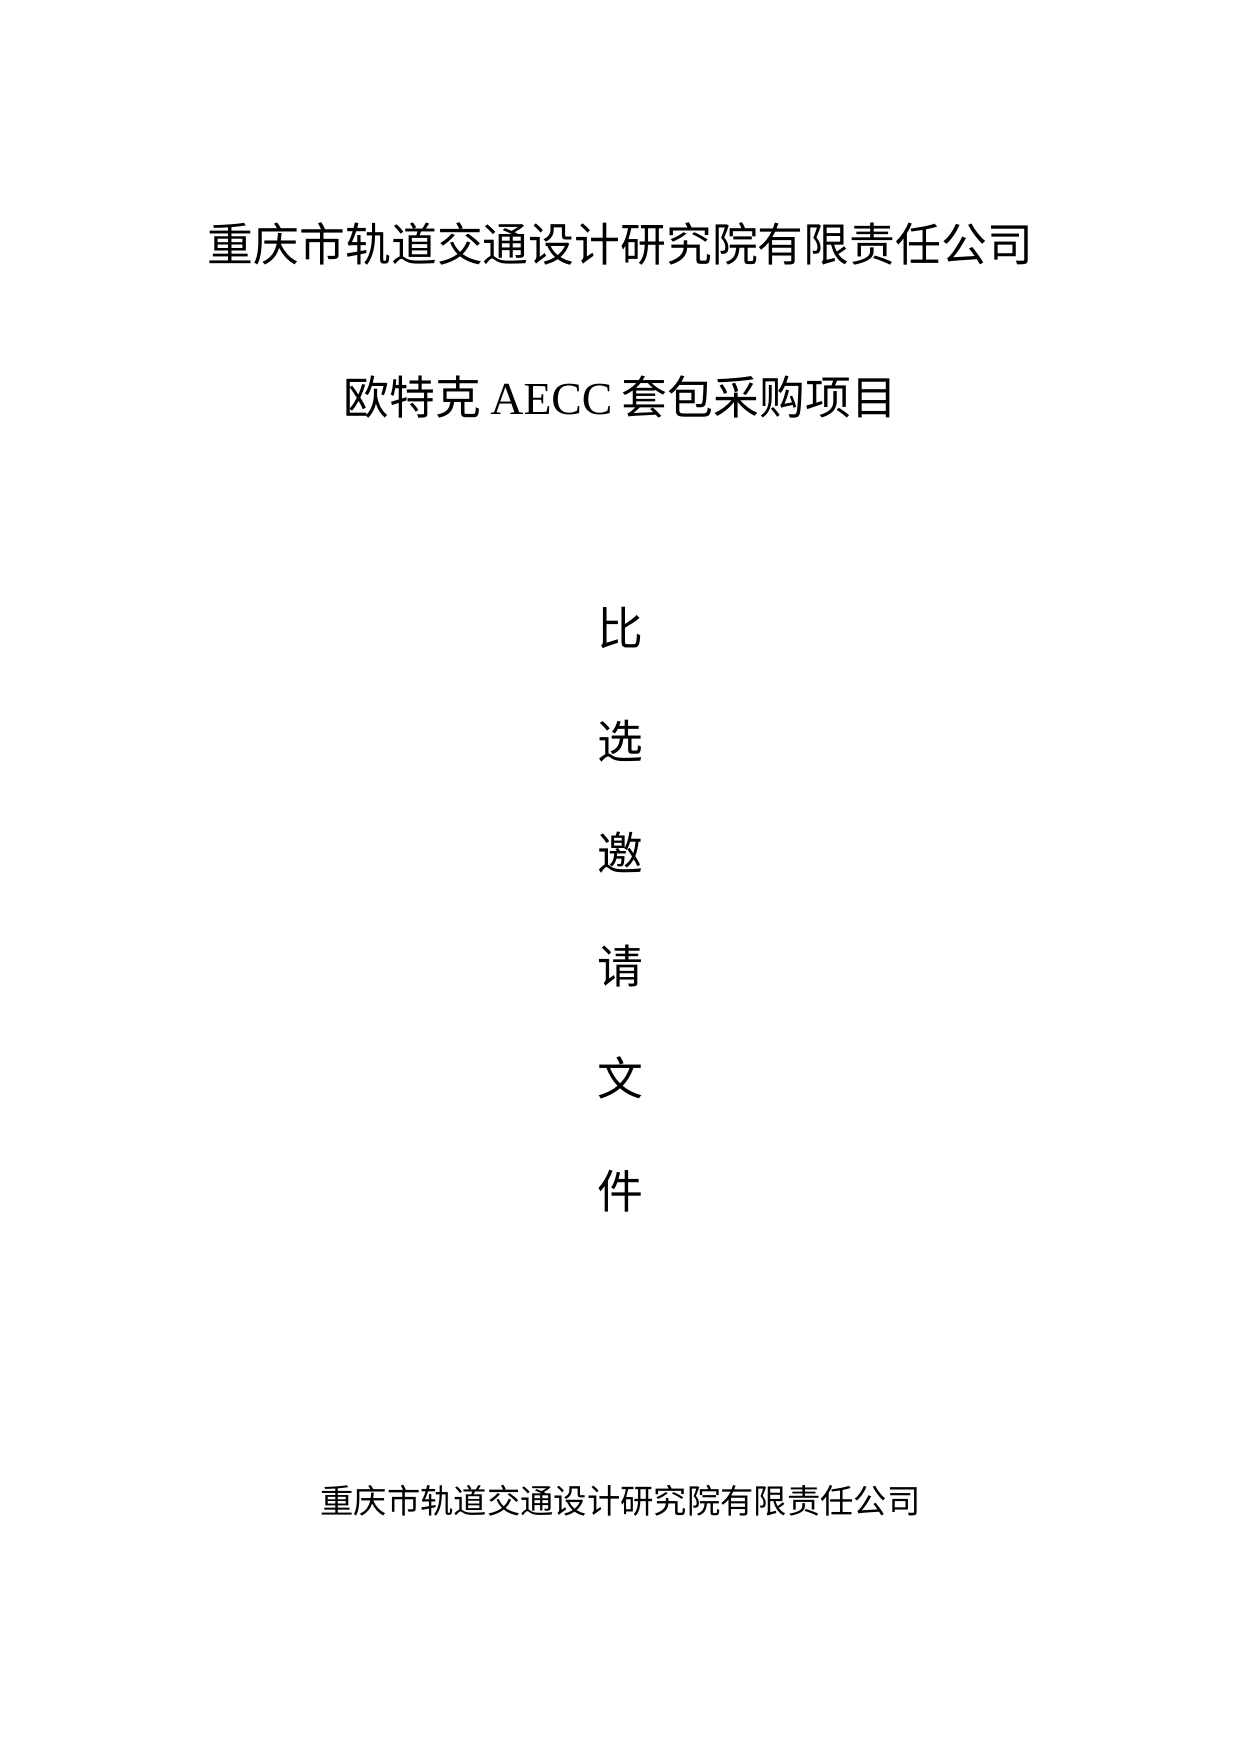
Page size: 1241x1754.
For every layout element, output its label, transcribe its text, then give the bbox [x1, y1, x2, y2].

text 请 [148, 923, 1092, 1003]
text 邀 [148, 811, 1092, 890]
text 比 [148, 586, 1092, 665]
text 欧特克AECC套包采购项目 [148, 354, 1092, 434]
text 件 [148, 1148, 1092, 1228]
text 选 [148, 698, 1092, 778]
text 重庆市轨道交通设计研究院有限责任公司 [148, 202, 1092, 282]
text 文 [148, 1036, 1092, 1115]
text 重庆市轨道交通设计研究院有限责任公司 [148, 1459, 1092, 1539]
